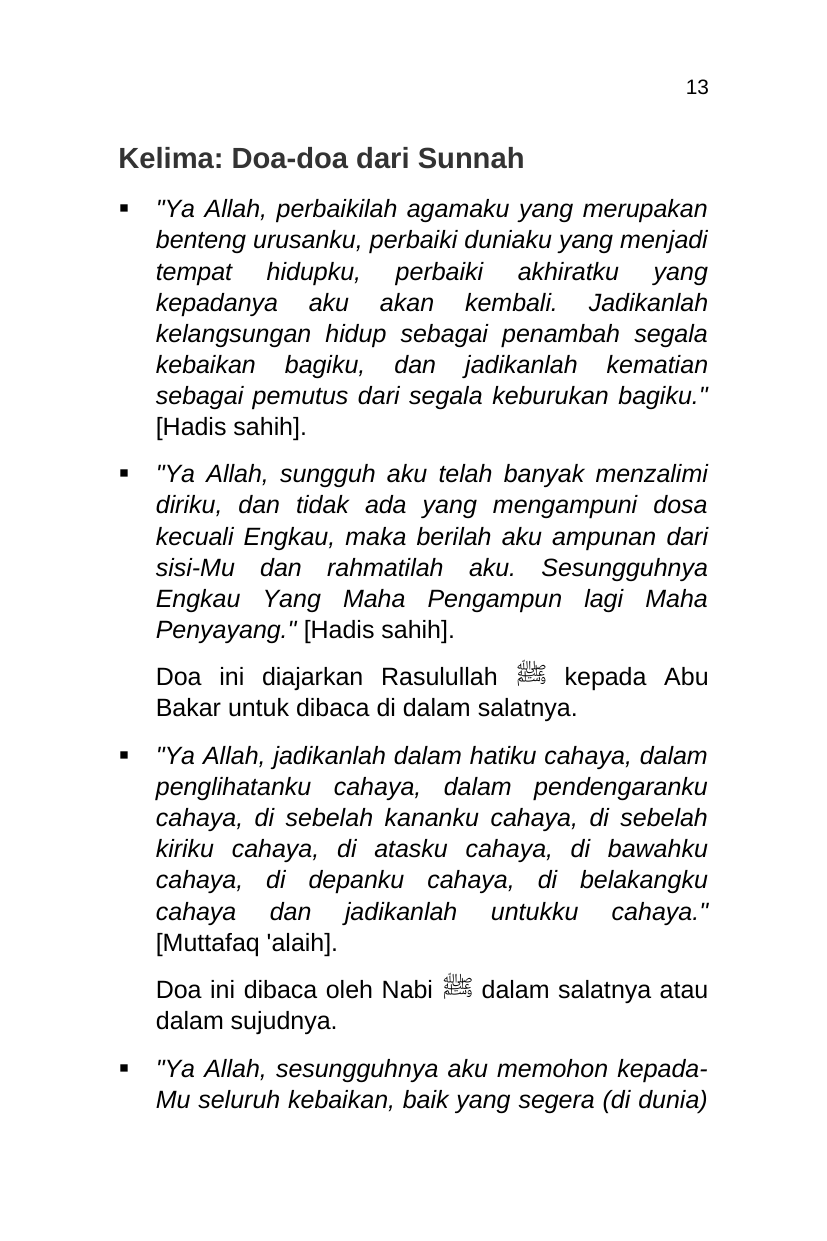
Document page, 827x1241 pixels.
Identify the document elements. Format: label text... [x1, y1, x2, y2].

text Doa ini dibaca oleh Nabi ﷺ dalam salatnya atau dalam sujudnya. [156, 975, 709, 1035]
list "Ya Allah, sungguh aku telah banyak menzalimi diriku, dan tidak ada yang mengampuni dosa kecuali Engkau, maka berilah aku ampunan dari sisi-Mu dan rahmatilah aku. Sesungguhnya Engkau Yang Maha Pengampun lagi Maha Penyayang." [Hadis sahih]. [118, 459, 709, 643]
list "Ya Allah, jadikanlah dalam hatiku cahaya, dalam penglihatanku cahaya, dalam pendengaranku cahaya, di sebelah kananku cahaya, di sebelah kiriku cahaya, di atasku cahaya, di bawahku cahaya, di depanku cahaya, di belakangku cahaya dan jadikanlah untukku cahaya." [Muttafaq 'alaih]. [118, 741, 709, 956]
list "Ya Allah, perbaikilah agamaku yang merupakan benteng urusanku, perbaiki duniaku yang menjadi tempat hidupku, perbaiki akhiratku yang kepadanya aku akan kembali. Jadikanlah kelangsungan hidup sebagai penambah segala kebaikan bagiku, dan jadikanlah kematian sebagai pemutus dari segala keburukan bagiku." [Hadis sahih]. [118, 194, 709, 440]
subtitle Kelima: Doa-doa dari Sunnah [118, 141, 709, 175]
text Doa ini diajarkan Rasulullah ﷺ kepada Abu Bakar untuk dibaca di dalam salatnya. [156, 662, 709, 722]
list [118, 1054, 709, 1114]
